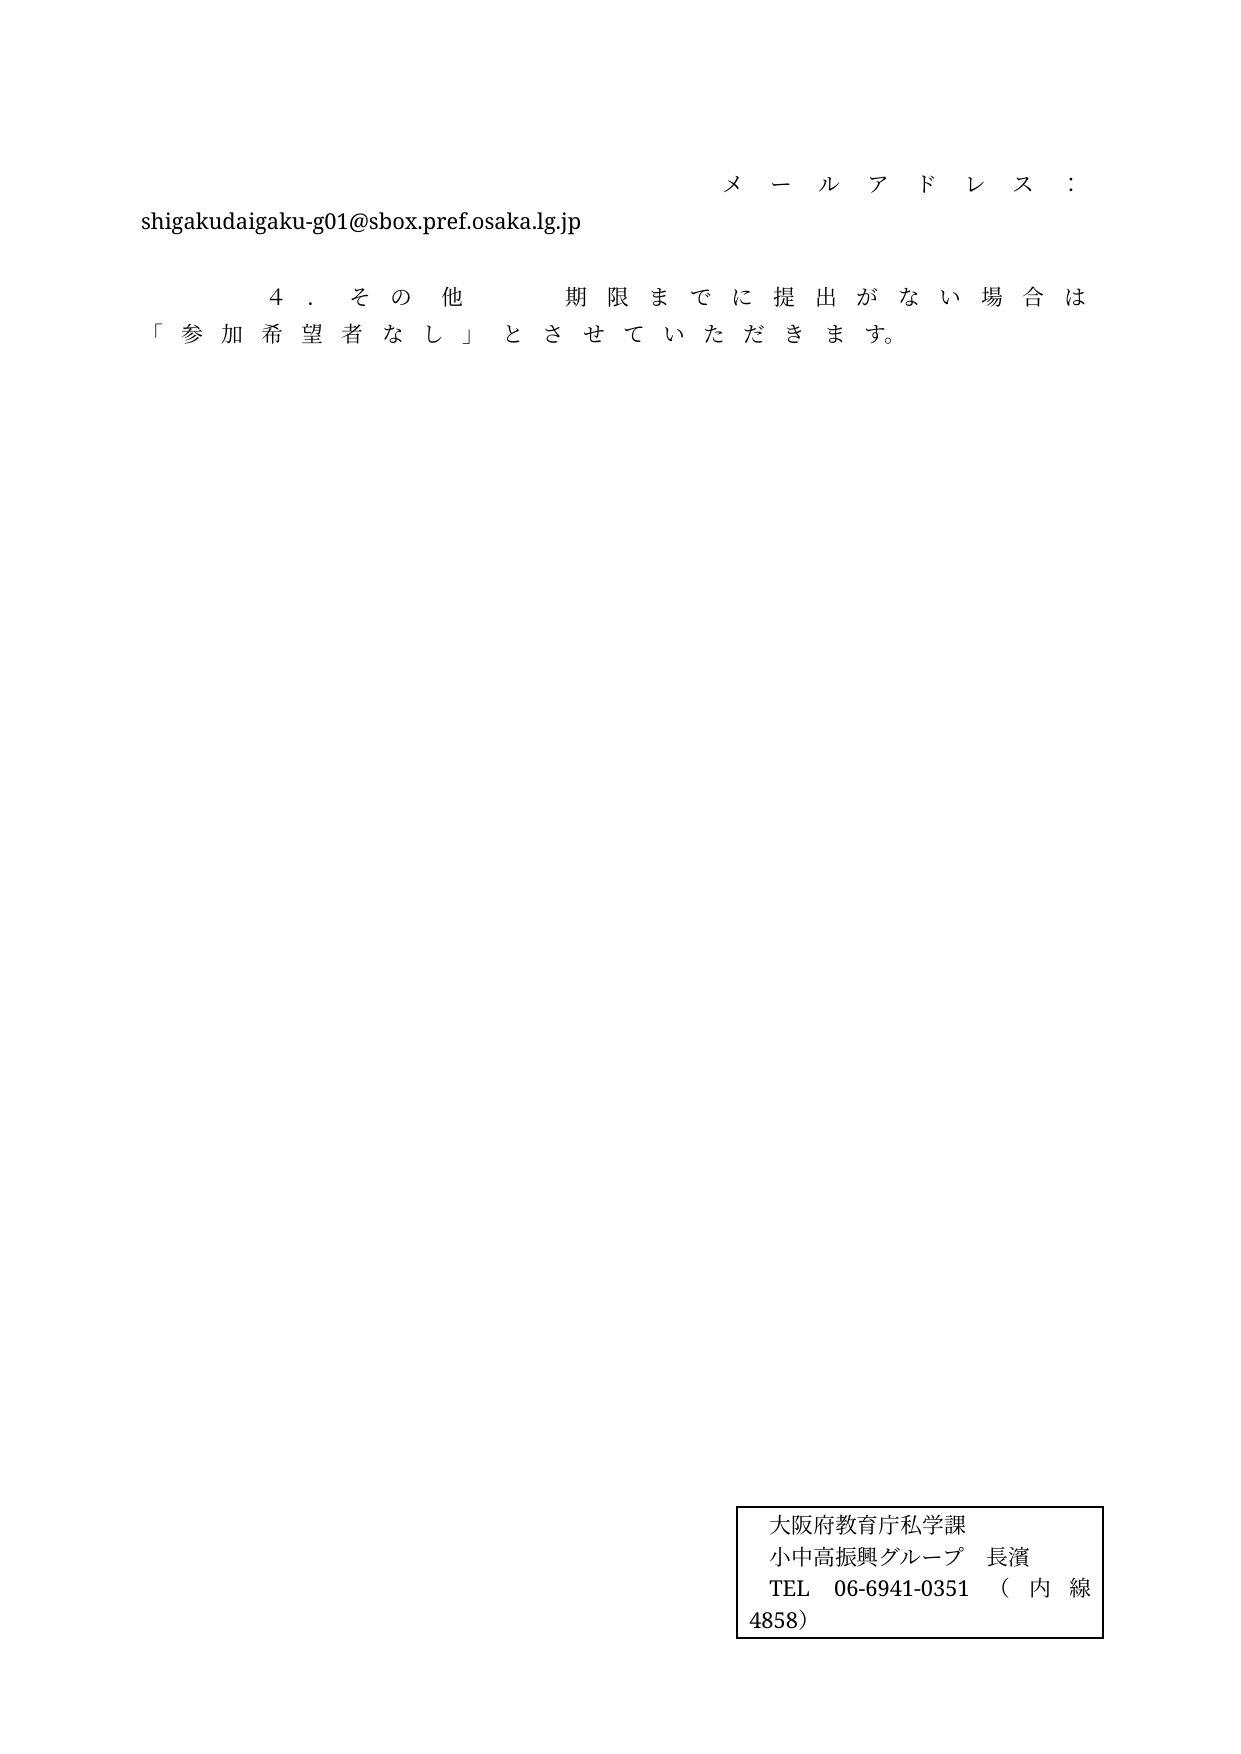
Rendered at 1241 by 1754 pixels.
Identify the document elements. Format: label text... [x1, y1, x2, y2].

text ４．その他 期限までに提出がない場合は「参加希望者なし」とさせていただきます。 [141, 277, 1106, 352]
text メールアドレス：shigakudaigaku-g01@sbox.pref.osaka.lg.jp [141, 164, 1101, 239]
